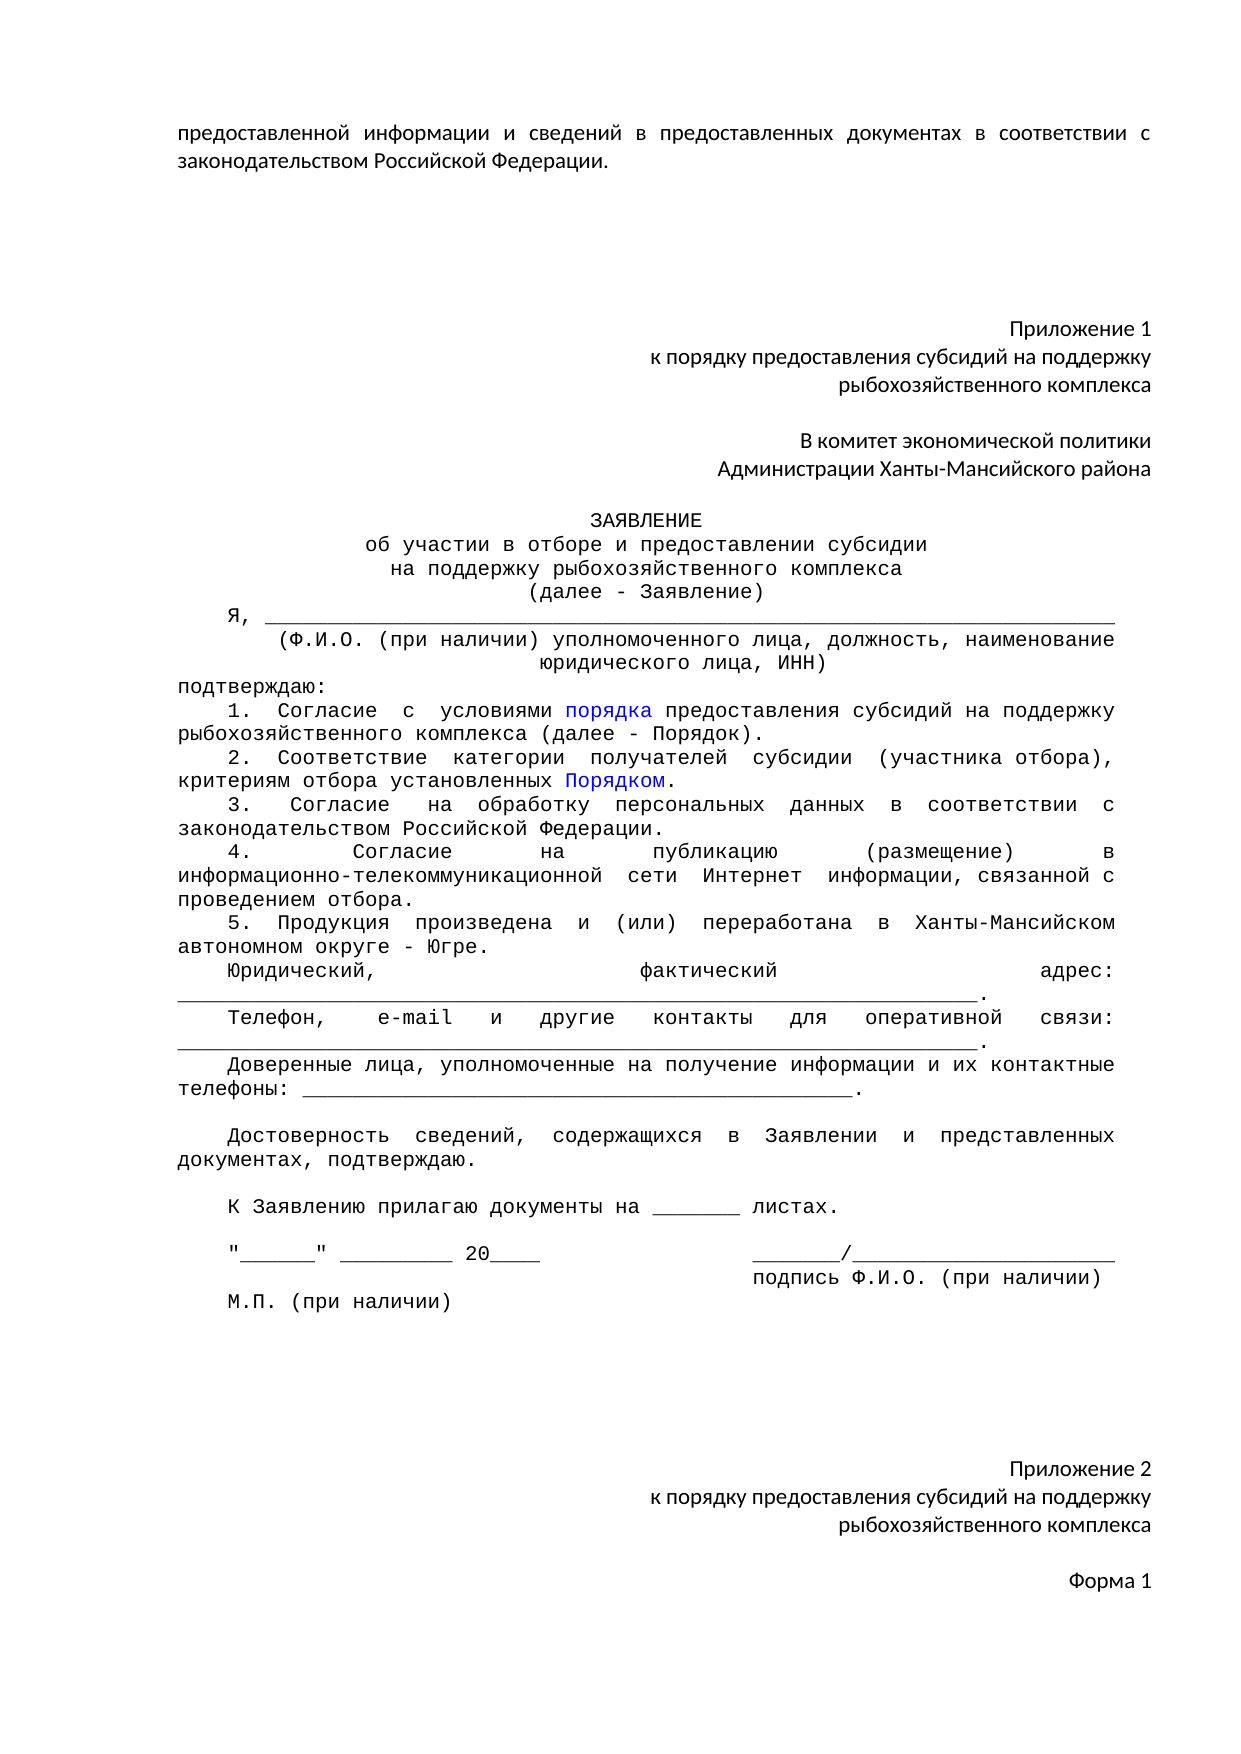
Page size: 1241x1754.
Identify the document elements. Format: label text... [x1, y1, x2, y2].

text информационно-телекоммуникационной сети Интернет информации, связанной с [177, 865, 1152, 889]
text 2. Соответствие категории получателей субсидии (участника отбора), [177, 747, 1152, 771]
text Форма 1 [177, 1567, 1152, 1594]
text ________________________________________________________________. [177, 983, 1152, 1007]
text 5. Продукция произведена и (или) переработана в Ханты-Мансийском [177, 912, 1152, 936]
text В комитет экономической политики [177, 426, 1152, 454]
text об участии в отборе и предоставлении субсидии [177, 534, 1152, 558]
text (Ф.И.О. (при наличии) уполномоченного лица, должность, наименование [177, 629, 1152, 652]
text телефоны: ____________________________________________. [177, 1078, 1152, 1102]
text к порядку предоставления субсидий на поддержку [177, 342, 1152, 370]
text юридического лица, ИНН) [177, 652, 1152, 676]
text (далее - Заявление) [177, 581, 1152, 605]
text Доверенные лица, уполномоченные на получение информации и их контактные [177, 1054, 1152, 1078]
text документах, подтверждаю. [177, 1149, 1152, 1172]
text М.П. (при наличии) [177, 1291, 1152, 1314]
text рыбохозяйственного комплекса [177, 370, 1152, 398]
text подпись Ф.И.О. (при наличии) [177, 1267, 1152, 1291]
text ЗАЯВЛЕНИЕ [177, 510, 1152, 534]
text ________________________________________________________________. [177, 1031, 1152, 1054]
text автономном округе - Югре. [177, 936, 1152, 960]
text рыбохозяйственного комплекса [177, 1511, 1152, 1538]
text Телефон, e-mail и другие контакты для оперативной связи: [177, 1007, 1152, 1031]
text рыбохозяйственного комплекса (далее - Порядок). [177, 723, 1152, 747]
text 4. Согласие на публикацию (размещение) в [177, 841, 1152, 865]
text Я, ____________________________________________________________________ [177, 605, 1152, 629]
text подтверждаю: [177, 676, 1152, 699]
text К Заявлению прилагаю документы на _______ листах. [177, 1196, 1152, 1220]
text проведением отбора. [177, 889, 1152, 912]
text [177, 118, 1152, 174]
text Приложение 1 [177, 314, 1152, 342]
text Администрации Ханты-Мансийского района [177, 454, 1152, 482]
text к порядку предоставления субсидий на поддержку [177, 1482, 1152, 1511]
text "______" _________ 20____ _______/_____________________ [177, 1243, 1152, 1267]
text Юридический, фактический адрес: [177, 960, 1152, 983]
text Достоверность сведений, содержащихся в Заявлении и представленных [177, 1125, 1152, 1149]
text законодательством Российской Федерации. [177, 818, 1152, 841]
text критериям отбора установленных Порядком. [177, 771, 1152, 794]
text Приложение 2 [177, 1454, 1152, 1482]
text на поддержку рыбохозяйственного комплекса [177, 558, 1152, 581]
text 1. Согласие с условиями порядка предоставления субсидий на поддержку [177, 699, 1152, 723]
text 3. Согласие на обработку персональных данных в соответствии с [177, 794, 1152, 818]
